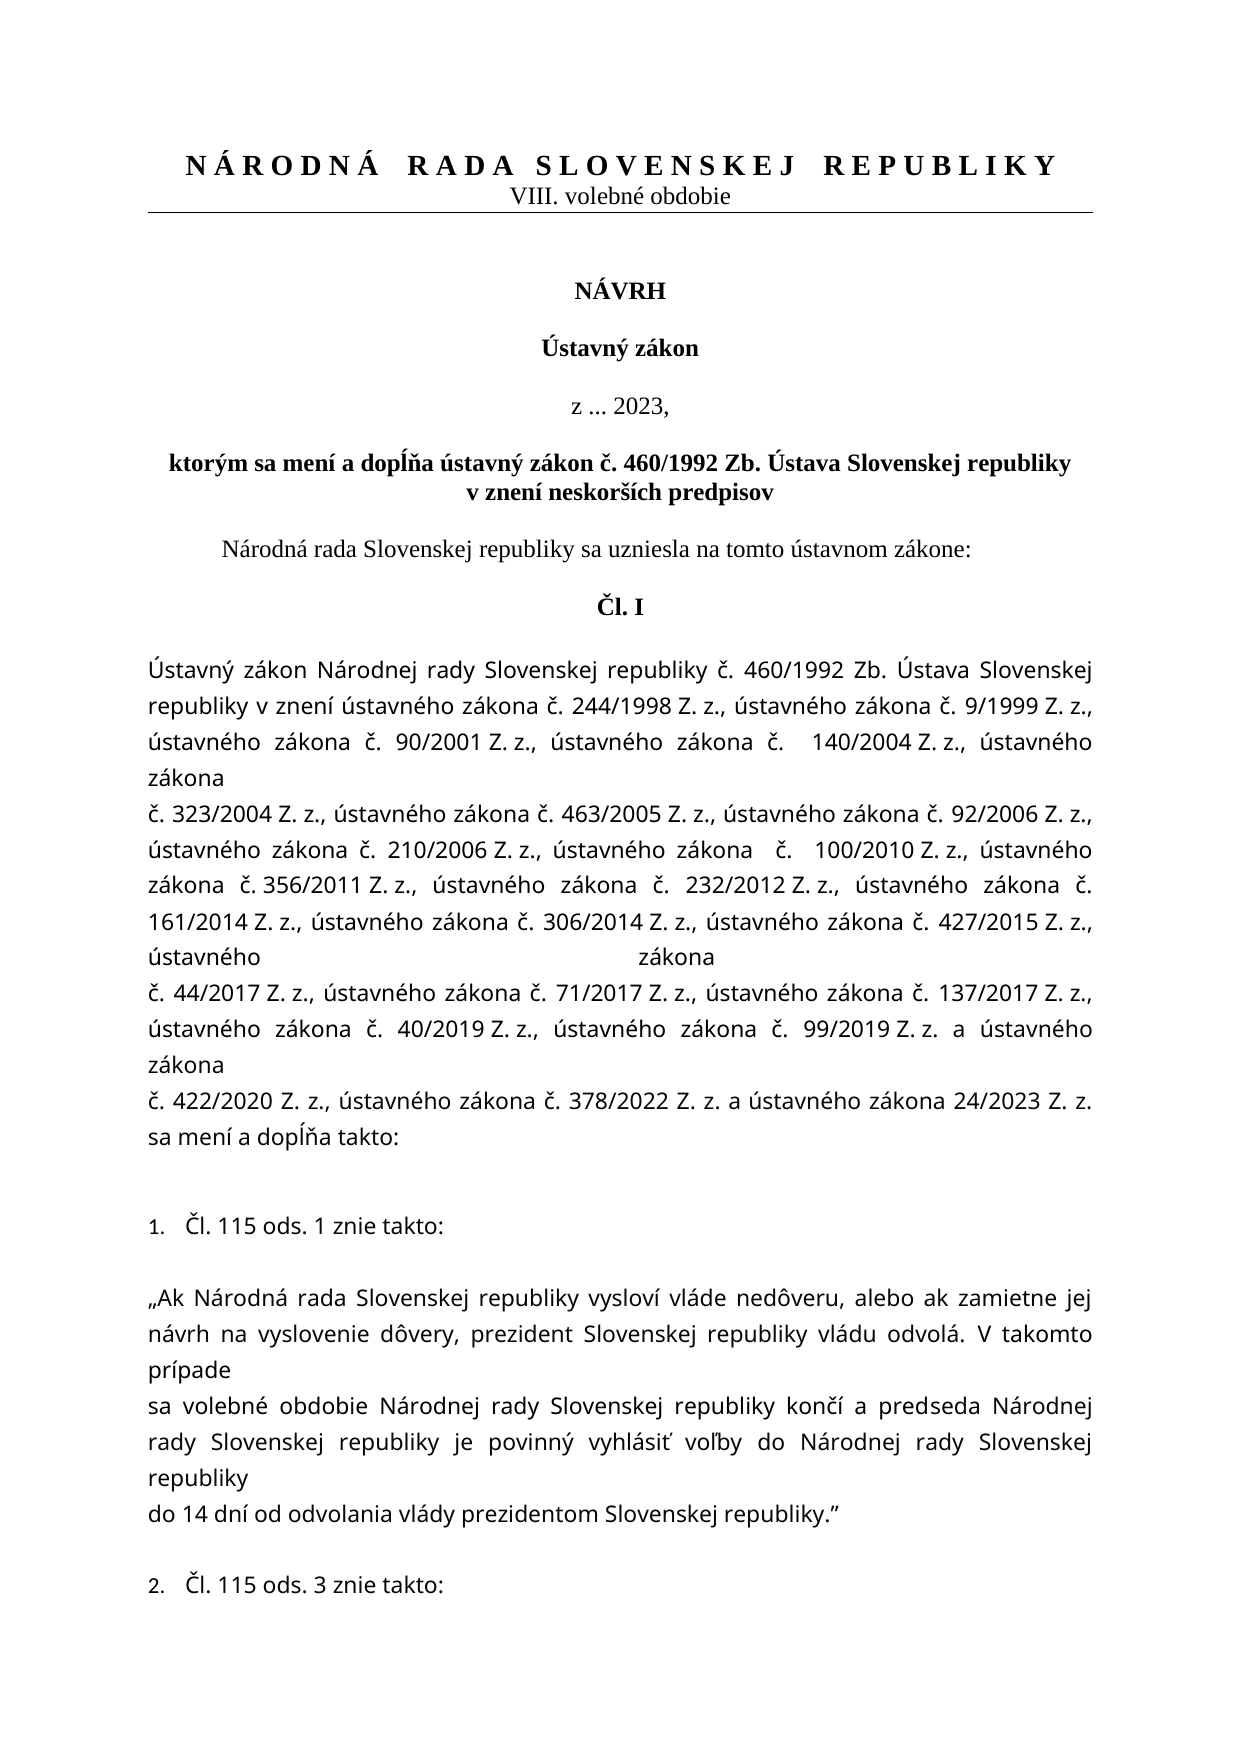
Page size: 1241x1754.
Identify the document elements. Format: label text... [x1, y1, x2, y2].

text Národná rada Slovenskej republiky sa uzniesla na tomto ústavnom zákone: [148, 534, 1093, 563]
list Čl. 115 ods. 3 znie takto: [148, 1569, 1093, 1601]
text VIII. volebné obdobie [148, 181, 1093, 212]
subtitle Ústavný zákon [148, 333, 1093, 362]
list Čl. 115 ods. 1 znie takto: [148, 1210, 1093, 1241]
text NÁVRH [148, 276, 1093, 304]
text Čl. I [148, 592, 1093, 621]
text ktorým sa mení a dopĺňa ústavný zákon č. 460/1992 Zb. Ústava Slovenskej republiky [148, 448, 1093, 477]
text z ... 2023, [148, 391, 1093, 419]
text Ústavný zákon Národnej rady Slovenskej republiky č. 460/1992 Zb. Ústava Slovenskej republiky v znení ústavného zákona č. 244/1998 Z. z., ústavného zákona č. 9/1999 Z. z., ústavného zákona č. 90/2001 Z. z., ústavného zákona č. 140/2004 Z. z., ústavného zákona č. 323/2004 Z. z., ústavného zákona č. 463/2005 Z. z., ústavného zákona č. 92/2006 Z. z., ústavného zákona č. 210/2006 Z. z., ústavného zákona č. 100/2010 Z. z., ústavného zákona č. 356/2011 Z. z., ústavného zákona č. 232/2012 Z. z., ústavného zákona č. 161/2014 Z. z., ústavného zákona č. 306/2014 Z. z., ústavného zákona č. 427/2015 Z. z., ústavného zákona č. 44/2017 Z. z., ústavného zákona č. 71/2017 Z. z., ústavného zákona č. 137/2017 Z. z., ústavného zákona č. 40/2019 Z. z., ústavného zákona č. 99/2019 Z. z. a ústavného zákona č. 422/2020 Z. z., ústavného zákona č. 378/2022 Z. z. a ústavného zákona 24/2023 Z. z. sa mení a dopĺňa takto: [148, 654, 1093, 1152]
text v znení neskorších predpisov [148, 477, 1093, 506]
text „Ak Národná rada Slovenskej republiky vysloví vláde nedôveru, alebo ak zamietne jej návrh na vyslovenie dôvery, prezident Slovenskej republiky vládu odvolá. V takomto prípade sa volebné obdobie Národnej rady Slovenskej republiky končí a predseda Národnej rady Slovenskej republiky je povinný vyhlásiť voľby do Národnej rady Slovenskej republiky do 14 dní od odvolania vlády prezidentom Slovenskej republiky.” [148, 1282, 1093, 1529]
text N Á R O D N Á R A D A S L O V E N S K E J R E P U B L I K Y [148, 148, 1093, 181]
